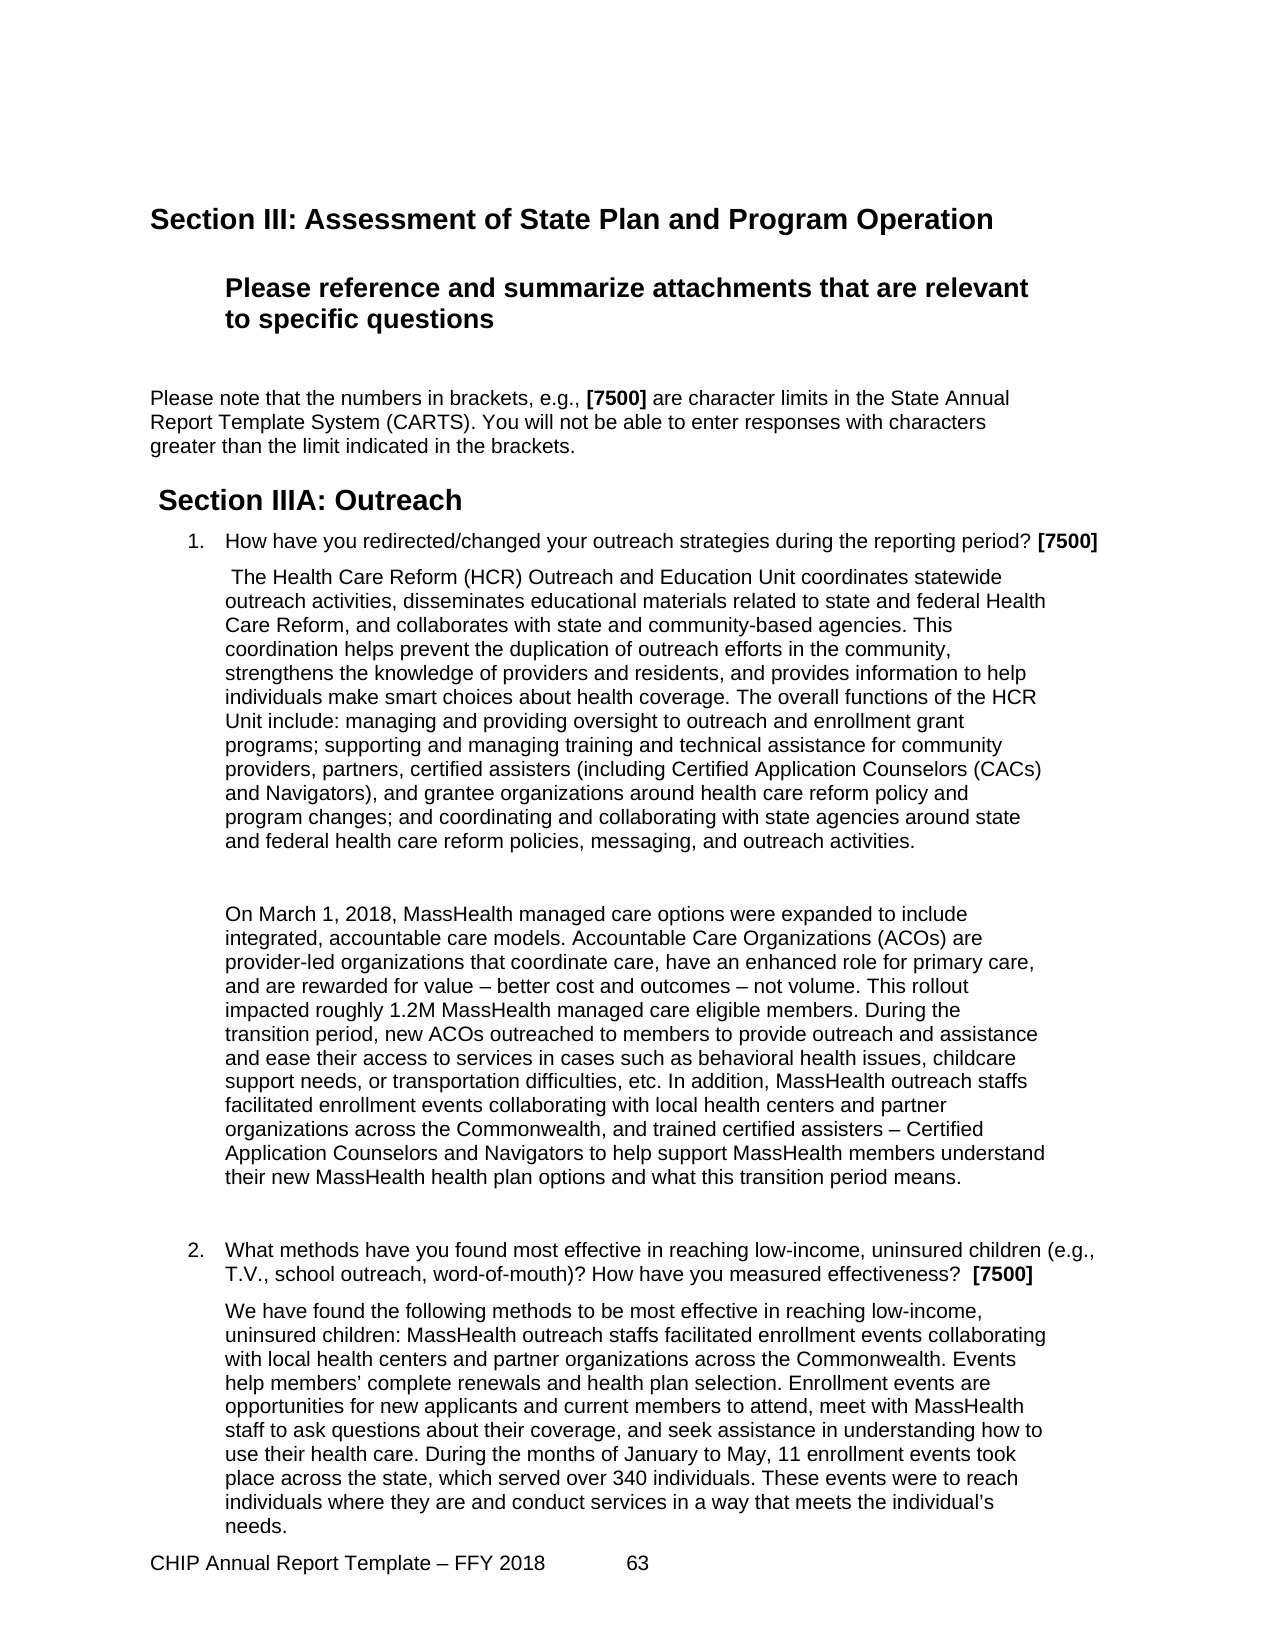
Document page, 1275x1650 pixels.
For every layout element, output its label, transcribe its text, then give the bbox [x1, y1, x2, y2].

list What methods have you found most effective in reaching low-income, uninsured children (e.g., T.V., school outreach, word-of-mouth)? How have you measured effectiveness? [7500] [187, 1238, 1125, 1286]
list Please note that the numbers in brackets, e.g., [7500] are character limits in the State Annual Report Template System (CARTS). You will not be able to enter responses with characters greater than the limit indicated in the brackets. [150, 386, 1050, 458]
subtitle Section III: Assessment of State Plan and Program Operation [150, 202, 1050, 235]
subtitle Please reference and summarize attachments that are relevant to specific questions [225, 272, 1050, 334]
text On March 1, 2018, MassHealth managed care options were expanded to include integrated, accountable care models. Accountable Care Organizations (ACOs) are provider-led organizations that coordinate care, have an enhanced role for primary care, and are rewarded for value – better cost and outcomes – not volume. This rollout impacted roughly 1.2M MassHealth managed care eligible members. During the transition period, new ACOs outreached to members to provide outreach and assistance and ease their access to services in cases such as behavioral health issues, childcare support needs, or transportation difficulties, etc. In addition, MassHealth outreach staffs facilitated enrollment events collaborating with local health centers and partner organizations across the Commonwealth, and trained certified assisters – Certified Application Counselors and Navigators to help support MassHealth members understand their new MassHealth health plan options and what this transition period means. [225, 902, 1050, 1189]
list How have you redirected/changed your outreach strategies during the reporting period? [7500] [187, 529, 1125, 553]
subtitle Section IIIA: Outreach [150, 483, 1050, 516]
text The Health Care Reform (HCR) Outreach and Education Unit coordinates statewide outreach activities, disseminates educational materials related to state and federal Health Care Reform, and collaborates with state and community-based agencies. This coordination helps prevent the duplication of outreach efforts in the community, strengthens the knowledge of providers and residents, and provides information to help individuals make smart choices about health coverage. The overall functions of the HCR Unit include: managing and providing oversight to outreach and enrollment grant programs; supporting and managing training and technical assistance for community providers, partners, certified assisters (including Certified Application Counselors (CACs) and Navigators), and grantee organizations around health care reform policy and program changes; and coordinating and collaborating with state agencies around state and federal health care reform policies, messaging, and outreach activities. [225, 565, 1050, 853]
text We have found the following methods to be most effective in reaching low-income, uninsured children: MassHealth outreach staffs facilitated enrollment events collaborating with local health centers and partner organizations across the Commonwealth. Events help members’ complete renewals and health plan selection. Enrollment events are opportunities for new applicants and current members to attend, meet with MassHealth staff to ask questions about their coverage, and seek assistance in understanding how to use their health care. During the months of January to May, 11 enrollment events took place across the state, which served over 340 individuals. These events were to reach individuals where they are and conduct services in a way that meets the individual’s needs. [225, 1298, 1050, 1538]
